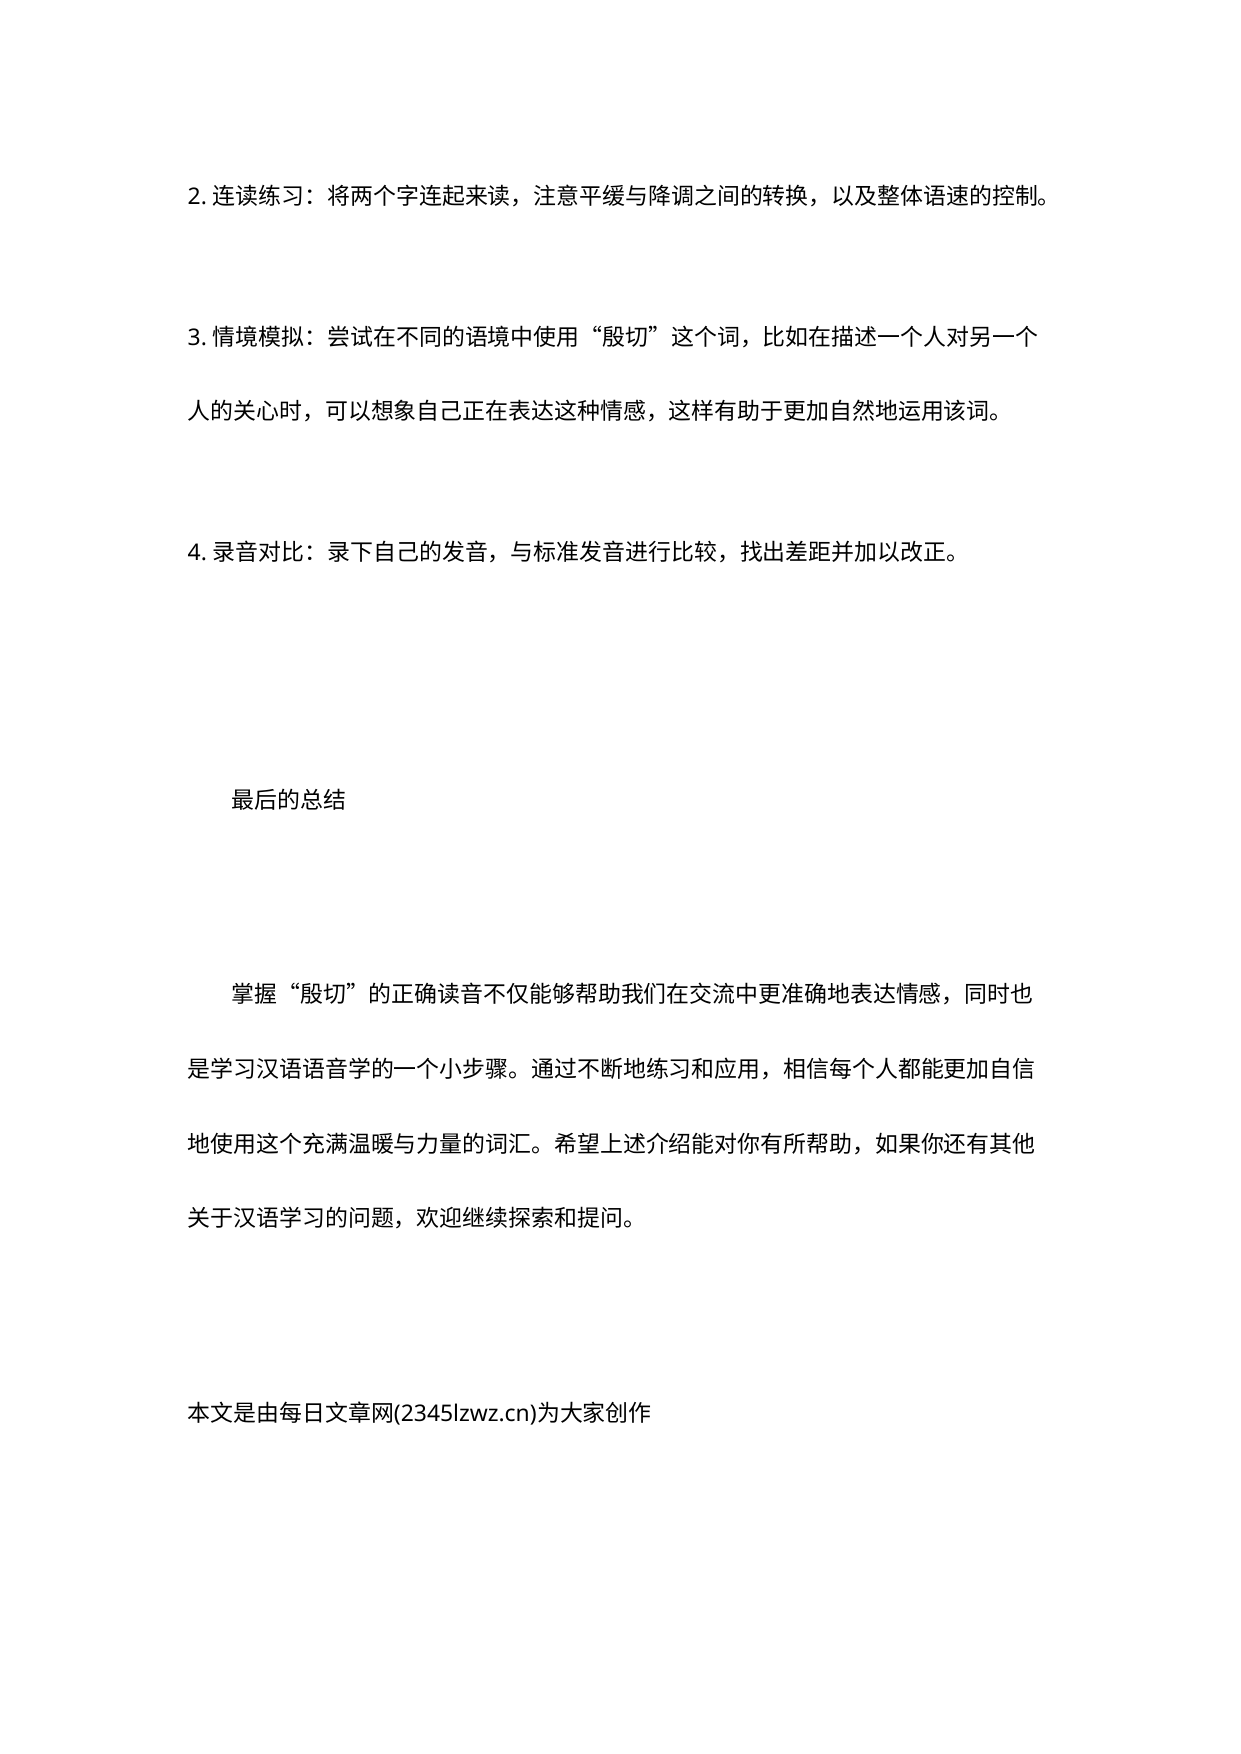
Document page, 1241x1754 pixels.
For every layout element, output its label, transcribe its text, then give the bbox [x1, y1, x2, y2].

text 2. 连读练习：将两个字连起来读，注意平缓与降调之间的转换，以及整体语速的控制。 [187, 162, 1053, 227]
text 最后的总结 [187, 766, 1053, 831]
text 4. 录音对比：录下自己的发音，与标准发音进行比较，找出差距并加以改正。 [187, 518, 1053, 583]
text 掌握“殷切”的正确读音不仅能够帮助我们在交流中更准确地表达情感，同时也是学习汉语语音学的一个小步骤。通过不断地练习和应用，相信每个人都能更加自信地使用这个充满温暖与力量的词汇。希望上述介绍能对你有所帮助，如果你还有其他关于汉语学习的问题，欢迎继续探索和提问。 [187, 960, 1053, 1249]
text 本文是由每日文章网(2345lzwz.cn)为大家创作 [187, 1378, 1053, 1443]
text 3. 情境模拟：尝试在不同的语境中使用“殷切”这个词，比如在描述一个人对另一个人的关心时，可以想象自己正在表达这种情感，这样有助于更加自然地运用该词。 [187, 302, 1053, 442]
